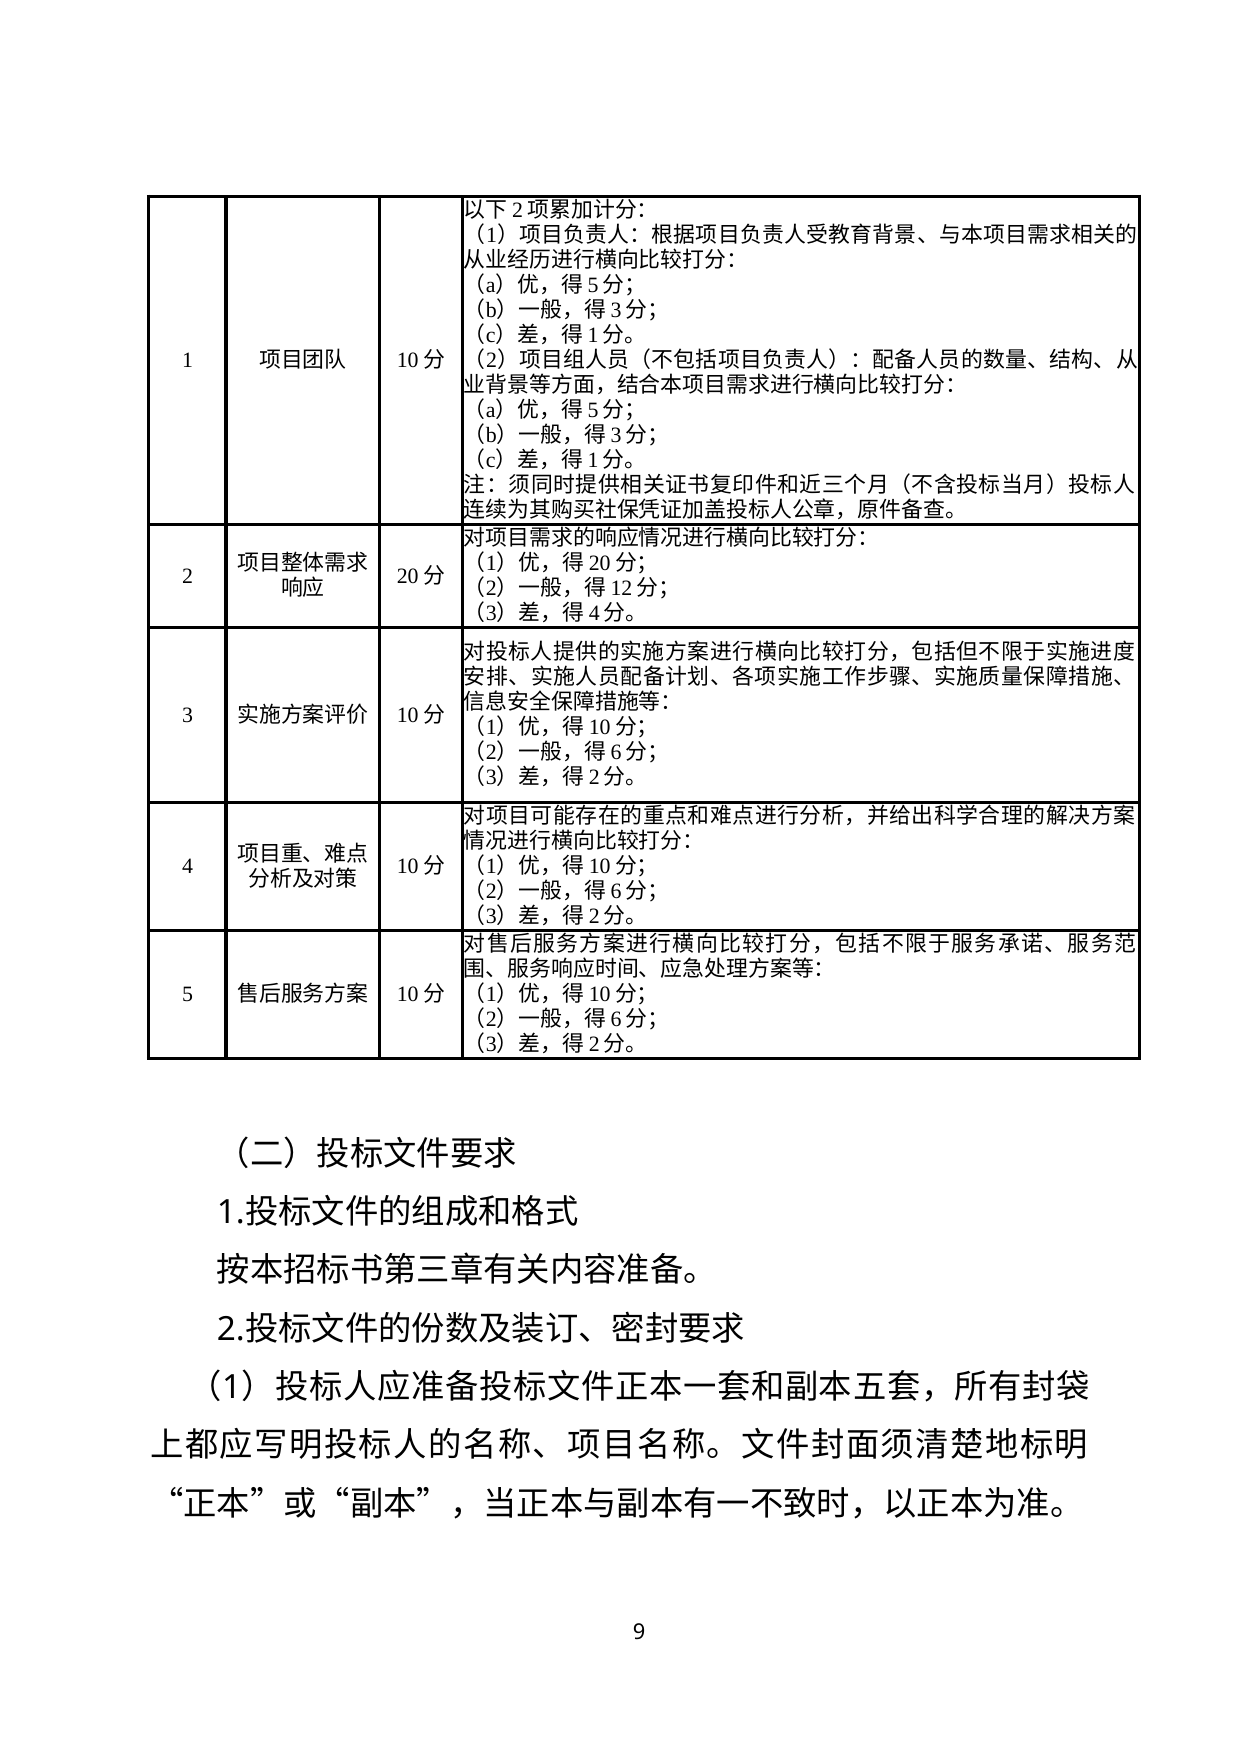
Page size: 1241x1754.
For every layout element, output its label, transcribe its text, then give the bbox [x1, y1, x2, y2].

text 2.投标文件的份数及装订、密封要求 [150, 1293, 1090, 1352]
table_cell 实施方案评价 [228, 629, 378, 801]
table_cell 以下2项累加计分： （1）项目负责人：根据项目负责人受教育背景、与本项目需求相关的从业经历进行横向比较打分： （a）优，得5分； （b）一般，得3分； （c）差，得1分。 （2）项目组人员（不包括项目负责人）：配备人员的数量、结构、从业背景等方面，结合本项目需求进行横向比较打分： （a）优，得5分； （b）一般，得3分； （c）差，得1分。 注：须同时提供相关证书复印件和近三个月（不含投标当月）投标人连续为其购买社保凭证加盖投标人公章，原件备查。 [464, 198, 1138, 523]
table_cell 2 [150, 526, 224, 626]
table_cell 10分 [381, 804, 461, 929]
table_cell 项目重、难点分析及对策 [228, 804, 378, 929]
table_cell 1 [150, 198, 224, 523]
table_cell 对投标人提供的实施方案进行横向比较打分，包括但不限于实施进度安排、实施人员配备计划、各项实施工作步骤、实施质量保障措施、信息安全保障措施等： （1）优，得10分； （2）一般，得6分； （3）差，得2分。 [464, 629, 1138, 801]
table_cell 4 [150, 804, 224, 929]
table_cell 对项目需求的响应情况进行横向比较打分： （1）优，得20分； （2）一般，得12分； （3）差，得4分。 [464, 526, 1138, 626]
table_cell 10分 [381, 198, 461, 523]
text （1）投标人应准备投标文件正本一套和副本五套，所有封袋上都应写明投标人的名称、项目名称。文件封面须清楚地标明“正本”或“副本”，当正本与副本有一不致时，以正本为准。 [150, 1352, 1090, 1527]
table_cell 项目整体需求响应 [228, 526, 378, 626]
table_cell 项目团队 [228, 198, 378, 523]
table_cell 售后服务方案 [228, 932, 378, 1057]
table_cell 10分 [381, 629, 461, 801]
table_cell 5 [150, 932, 224, 1057]
table_cell 10分 [381, 932, 461, 1057]
text 按本招标书第三章有关内容准备。 [150, 1235, 1090, 1293]
text 1.投标文件的组成和格式 [150, 1177, 1090, 1235]
table_cell 3 [150, 629, 224, 801]
table_cell 20分 [381, 526, 461, 626]
table_cell 对项目可能存在的重点和难点进行分析，并给出科学合理的解决方案情况进行横向比较打分： （1）优，得10分； （2）一般，得6分； （3）差，得2分。 [464, 804, 1138, 929]
table_cell 对售后服务方案进行横向比较打分，包括不限于服务承诺、服务范围、服务响应时间、应急处理方案等： （1）优，得10分； （2）一般，得6分； （3）差，得2分。 [464, 932, 1138, 1057]
text （二）投标文件要求 [150, 1118, 1090, 1177]
